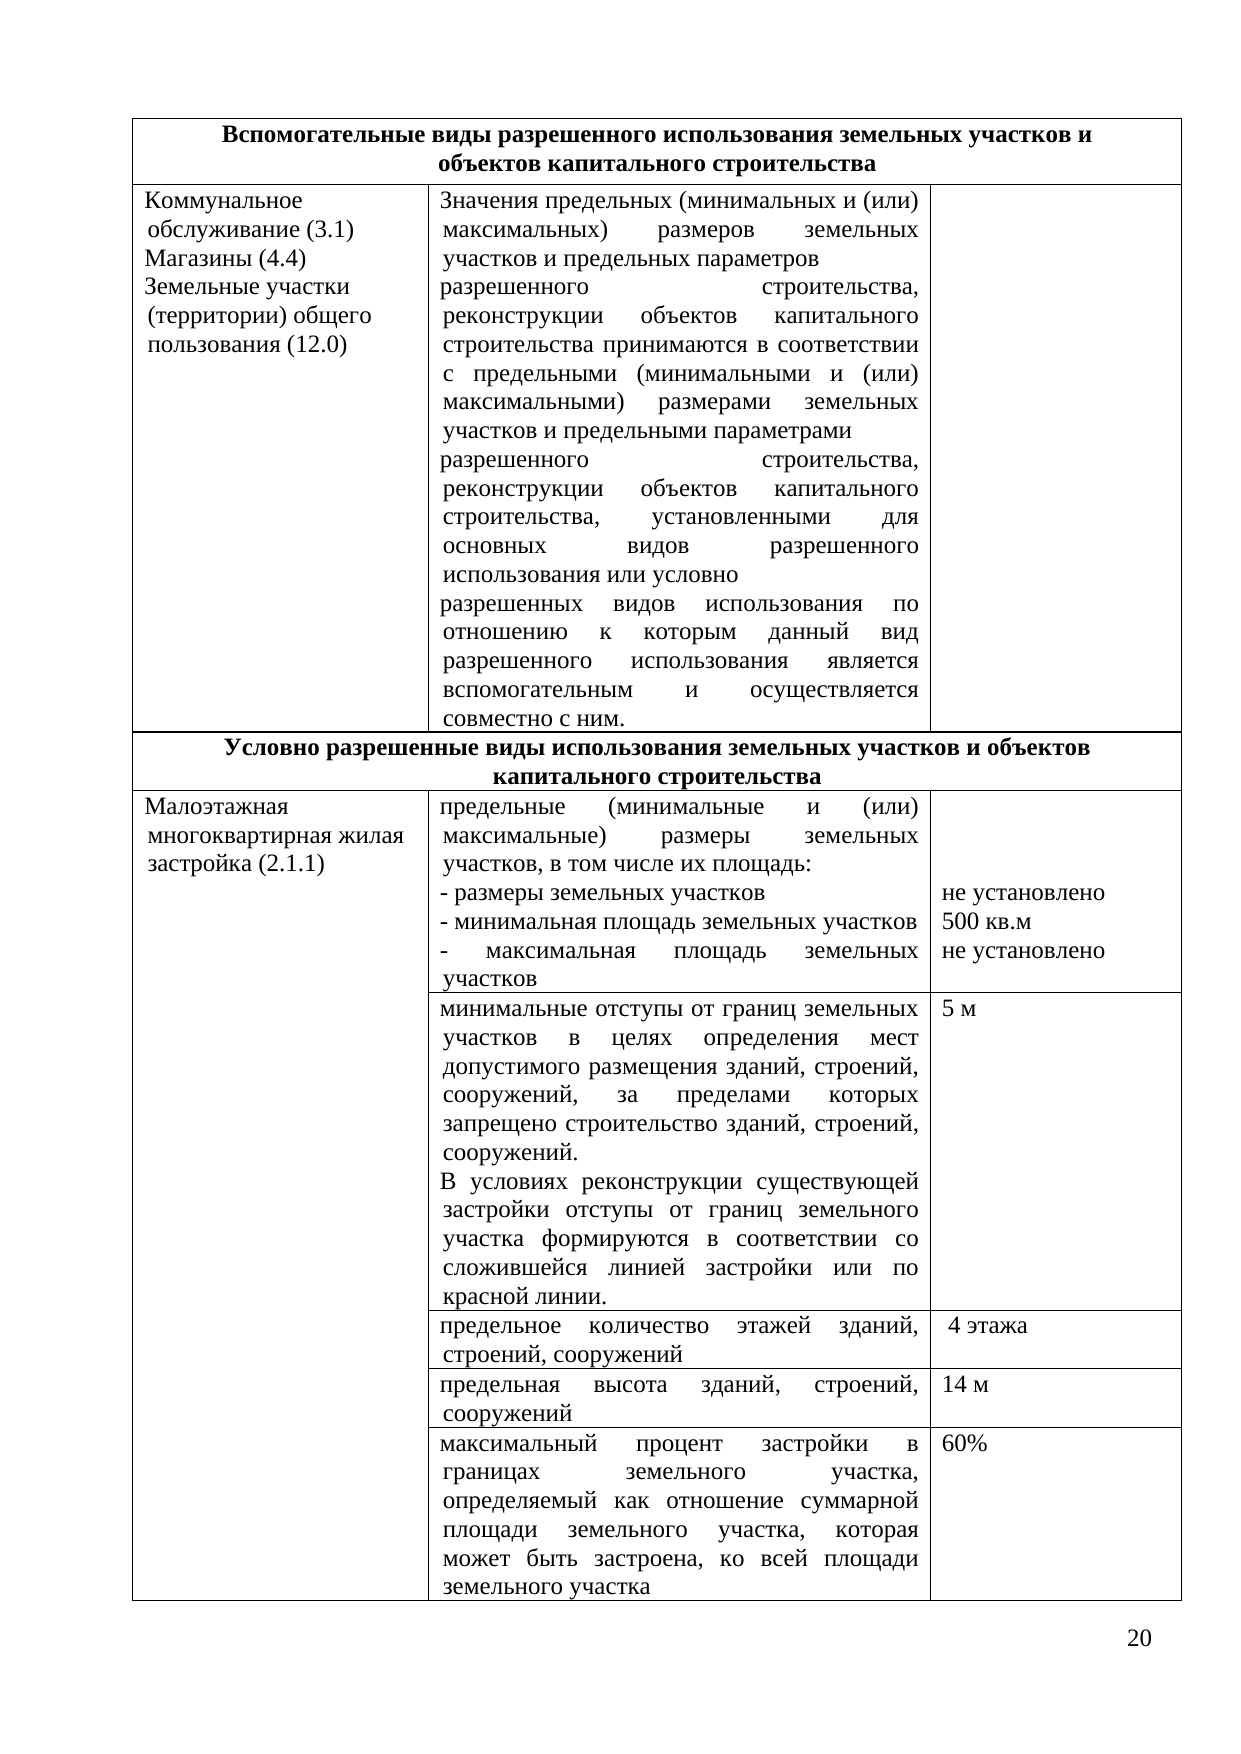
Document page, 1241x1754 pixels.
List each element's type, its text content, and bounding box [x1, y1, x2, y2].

table_cell предельные (минимальные и (или) максимальные) размеры земельных участков, в том числе их площадь: - размеры земельных участков - минимальная площадь земельных участков - максимальная площадь земельных участков [429, 791, 930, 992]
table_cell Условно разрешенные виды использования земельных участков и объектов капитального строительства [133, 733, 1181, 790]
table_cell предельное количество этажей зданий, строений, сооружений [429, 1311, 930, 1368]
table_cell Вспомогательные виды разрешенного использования земельных участков и объектов капитального строительства [133, 119, 1181, 184]
table_cell не установлено 500 кв.м не установлено [931, 791, 1181, 992]
table_cell [931, 185, 1181, 731]
table_cell 14 м [931, 1369, 1181, 1427]
table_cell максимальный процент застройки в границах земельного участка, определяемый как отношение суммарной площади земельного участка, которая может быть застроена, ко всей площади земельного участка [429, 1428, 930, 1600]
table_cell Коммунальное обслуживание (3.1) Магазины (4.4) Земельные участки (территории) общего пользования (12.0) [133, 185, 428, 731]
table_cell Малоэтажная многоквартирная жилая застройка (2.1.1) [133, 791, 428, 1600]
table_cell предельная высота зданий, строений, сооружений [429, 1369, 930, 1427]
table_cell 5 м [931, 993, 1181, 1309]
table_cell минимальные отступы от границ земельных участков в целях определения мест допустимого размещения зданий, строений, сооружений, за пределами которых запрещено строительство зданий, строений, сооружений. В условиях реконструкции существующей застройки отступы от границ земельного участка формируются в соответствии со сложившейся линией застройки или по красной линии. [429, 993, 930, 1309]
table_cell 60% [931, 1428, 1181, 1600]
table_cell 4 этажа [931, 1311, 1181, 1368]
table_cell Значения предельных (минимальных и (или) максимальных) размеров земельных участков и предельных параметров разрешенного строительства, реконструкции объектов капитального строительства принимаются в соответствии с предельными (минимальными и (или) максимальными) размерами земельных участков и предельными параметрами разрешенного строительства, реконструкции объектов капитального строительства, установленными для основных видов разрешенного использования или условно разрешенных видов использования по отношению к которым данный вид разрешенного использования является вспомогательным и осуществляется совместно с ним. [429, 185, 930, 731]
